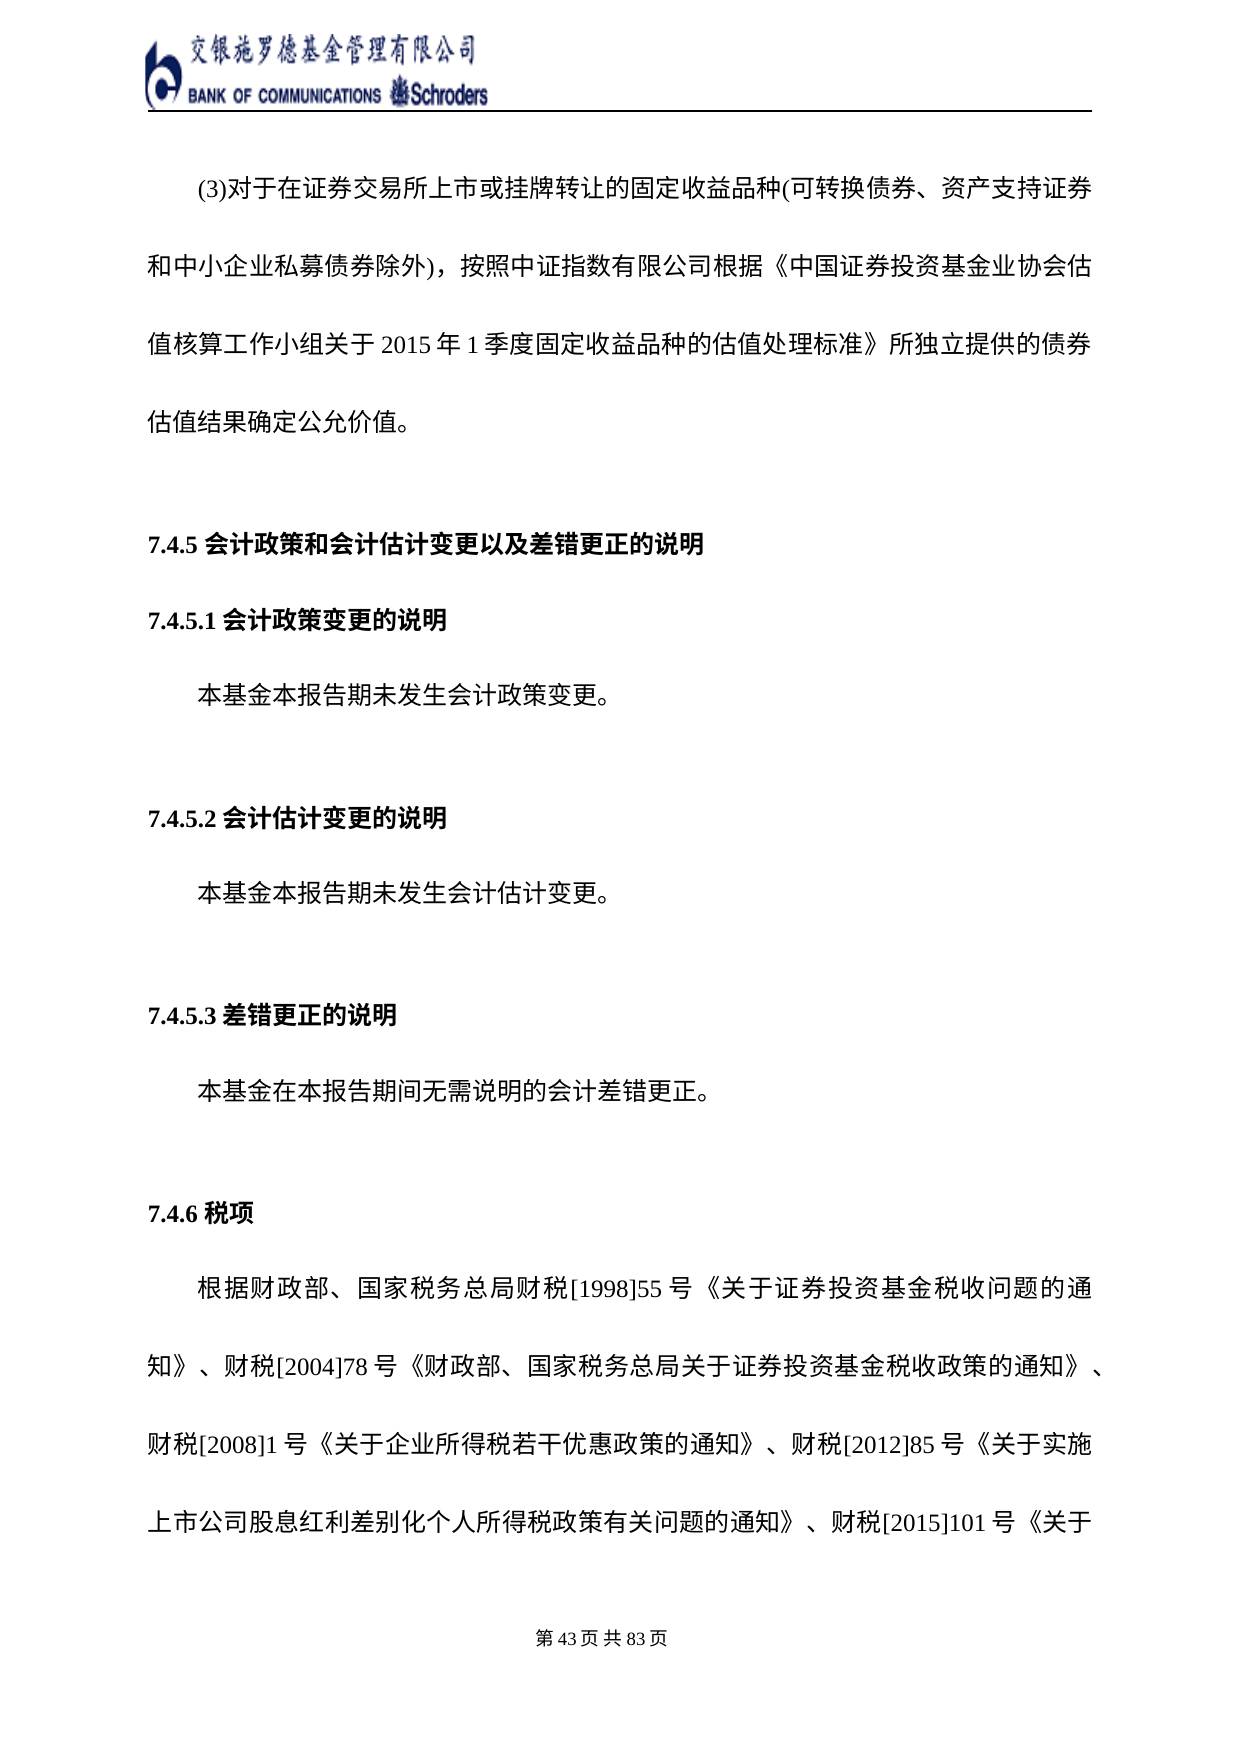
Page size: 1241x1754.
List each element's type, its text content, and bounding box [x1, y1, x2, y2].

subtitle 7.4.6 税项 [148, 1179, 1092, 1244]
text 本基金本报告期未发生会计估计变更。 [148, 859, 1092, 924]
subtitle 7.4.5.3 差错更正的说明 [148, 981, 1092, 1046]
picture [145, 34, 488, 110]
text 本基金本报告期未发生会计政策变更。 [148, 661, 1092, 726]
subtitle 7.4.5.2 会计估计变更的说明 [148, 784, 1092, 849]
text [148, 1254, 1092, 1553]
text (3)对于在证券交易所上市或挂牌转让的固定收益品种(可转换债券、资产支持证券和中小企业私募债券除外)，按照中证指数有限公司根据《中国证券投资基金业协会估值核算工作小组关于2015年1季度固定收益品种的估值处理标准》所独立提供的债券估值结果确定公允价值。 [148, 154, 1092, 453]
text 本基金在本报告期间无需说明的会计差错更正。 [148, 1057, 1092, 1122]
subtitle 7.4.5 会计政策和会计估计变更以及差错更正的说明 [148, 511, 1092, 576]
subtitle 7.4.5.1 会计政策变更的说明 [148, 586, 1092, 651]
